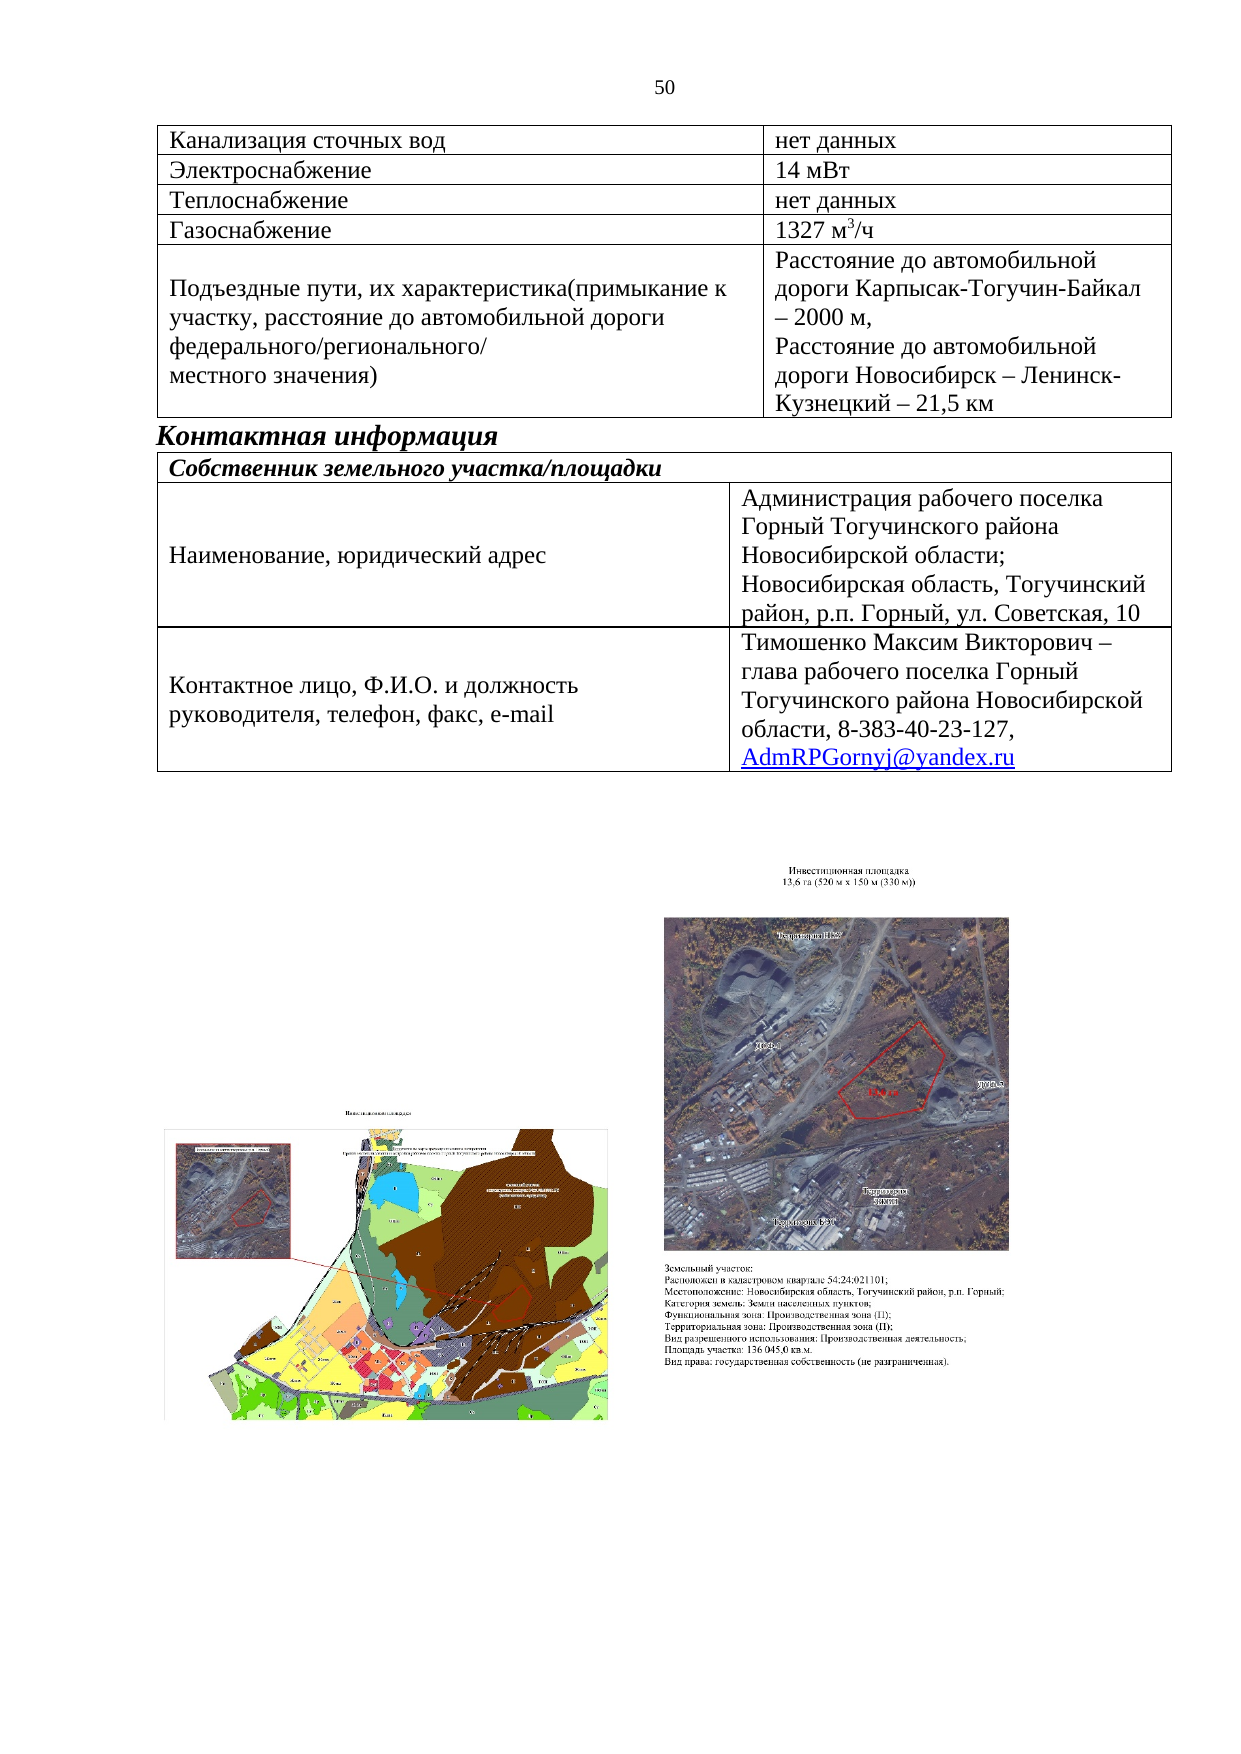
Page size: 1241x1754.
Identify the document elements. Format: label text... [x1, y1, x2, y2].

table_header Собственник земельного участка/площадки [158, 453, 1171, 482]
table_cell Подъездные пути, их характеристика(примыкание к участку, расстояние до автомобильной дороги федерального/регионального/ местного значения) [158, 245, 763, 417]
table_cell Администрация рабочего поселка Горный Тогучинского района Новосибирской области; Новосибирская область, Тогучинский район, р.п. Горный, ул. Советская, 10 [730, 483, 1171, 626]
table_cell Канализация сточных вод [158, 126, 763, 154]
table_cell Газоснабжение [158, 215, 763, 244]
table_cell нет данных [764, 126, 1171, 154]
table_cell Расстояние до автомобильной дороги Карпысак-Тогучин-Байкал – 2000 м, Расстояние до автомобильной дороги Новосибирск – Ленинск-Кузнецкий – 21,5 км [764, 245, 1171, 417]
picture [147, 829, 1053, 1434]
table_cell Наименование, юридический адрес [158, 483, 729, 626]
table_cell Контактное лицо, Ф.И.О. и должность руководителя, телефон, факс, e-mail [158, 628, 729, 771]
table_cell Электроснабжение [158, 155, 763, 184]
table_cell нет данных [764, 185, 1171, 214]
table_cell 1327 м3/ч [764, 215, 1171, 244]
text Контактная информация [156, 418, 1181, 452]
table_cell Теплоснабжение [158, 185, 763, 214]
table_cell Тимошенко Максим Викторович – глава рабочего поселка Горный Тогучинского района Новосибирской области, 8-383-40-23-127, AdmRPGornyj@yandex.ru [730, 628, 1171, 771]
table_cell 14 мВт [764, 155, 1171, 184]
